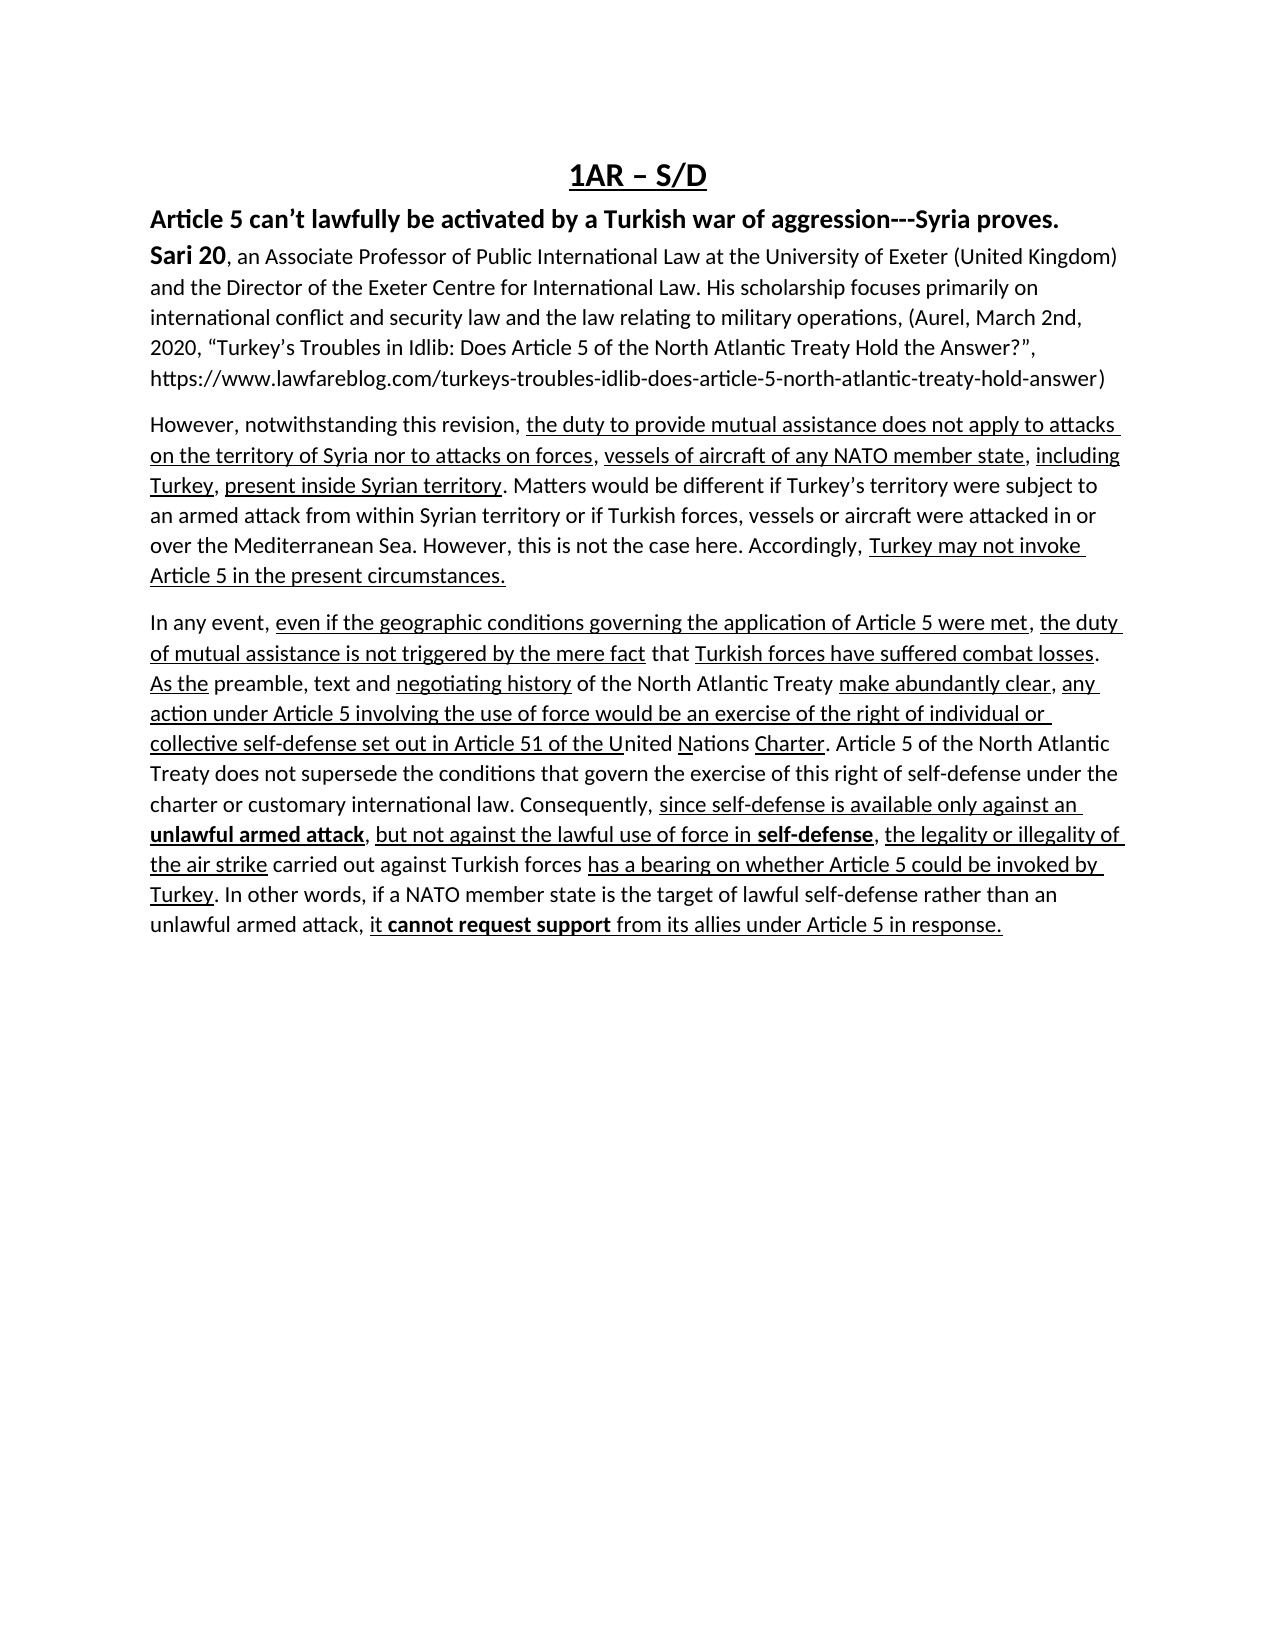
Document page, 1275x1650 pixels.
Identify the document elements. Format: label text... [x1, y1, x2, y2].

subtitle 1AR – S/D [150, 154, 1125, 195]
text However, notwithstanding this revision, the duty to provide mutual assistance does not apply to attacks on the territory of Syria nor to attacks on forces, vessels of aircraft of any NATO member state, including Turkey, present inside Syrian territory. Matters would be different if Turkey’s territory were subject to an armed attack from within Syrian territory or if Turkish forces, vessels or aircraft were attacked in or over the Mediterranean Sea. However, this is not the case here. Accordingly, Turkey may not invoke Article 5 in the present circumstances. [150, 411, 1125, 590]
text Sari 20, an Associate Professor of Public International Law at the University of Exeter (United Kingdom) and the Director of the Exeter Centre for International Law. His scholarship focuses primarily on international conflict and security law and the law relating to military operations, (Aurel, March 2nd, 2020, “Turkey’s Troubles in Idlib: Does Article 5 of the North Atlantic Treaty Hold the Answer?”, https://www.lawfareblog.com/turkeys-troubles-idlib-does-article-5-north-atlantic-treaty-hold-answer) [150, 238, 1125, 392]
text In any event, even if the geographic conditions governing the application of Article 5 were met, the duty of mutual assistance is not triggered by the mere fact that Turkish forces have suffered combat losses. As the preamble, text and negotiating history of the North Atlantic Treaty make abundantly clear, any action under Article 5 involving the use of force would be an exercise of the right of individual or collective self-defense set out in Article 51 of the United Nations Charter. Article 5 of the North Atlantic Treaty does not supersede the conditions that govern the exercise of this right of self-defense under the charter or customary international law. Consequently, since self-defense is available only against an unlawful armed attack, but not against the lawful use of force in self-defense, the legality or illegality of the air strike carried out against Turkish forces has a bearing on whether Article 5 could be invoked by Turkey. In other words, if a NATO member state is the target of lawful self-defense rather than an unlawful armed attack, it cannot request support from its allies under Article 5 in response. [150, 608, 1125, 939]
subtitle Article 5 can’t lawfully be activated by a Turkish war of aggression---Syria proves. [150, 202, 1125, 235]
